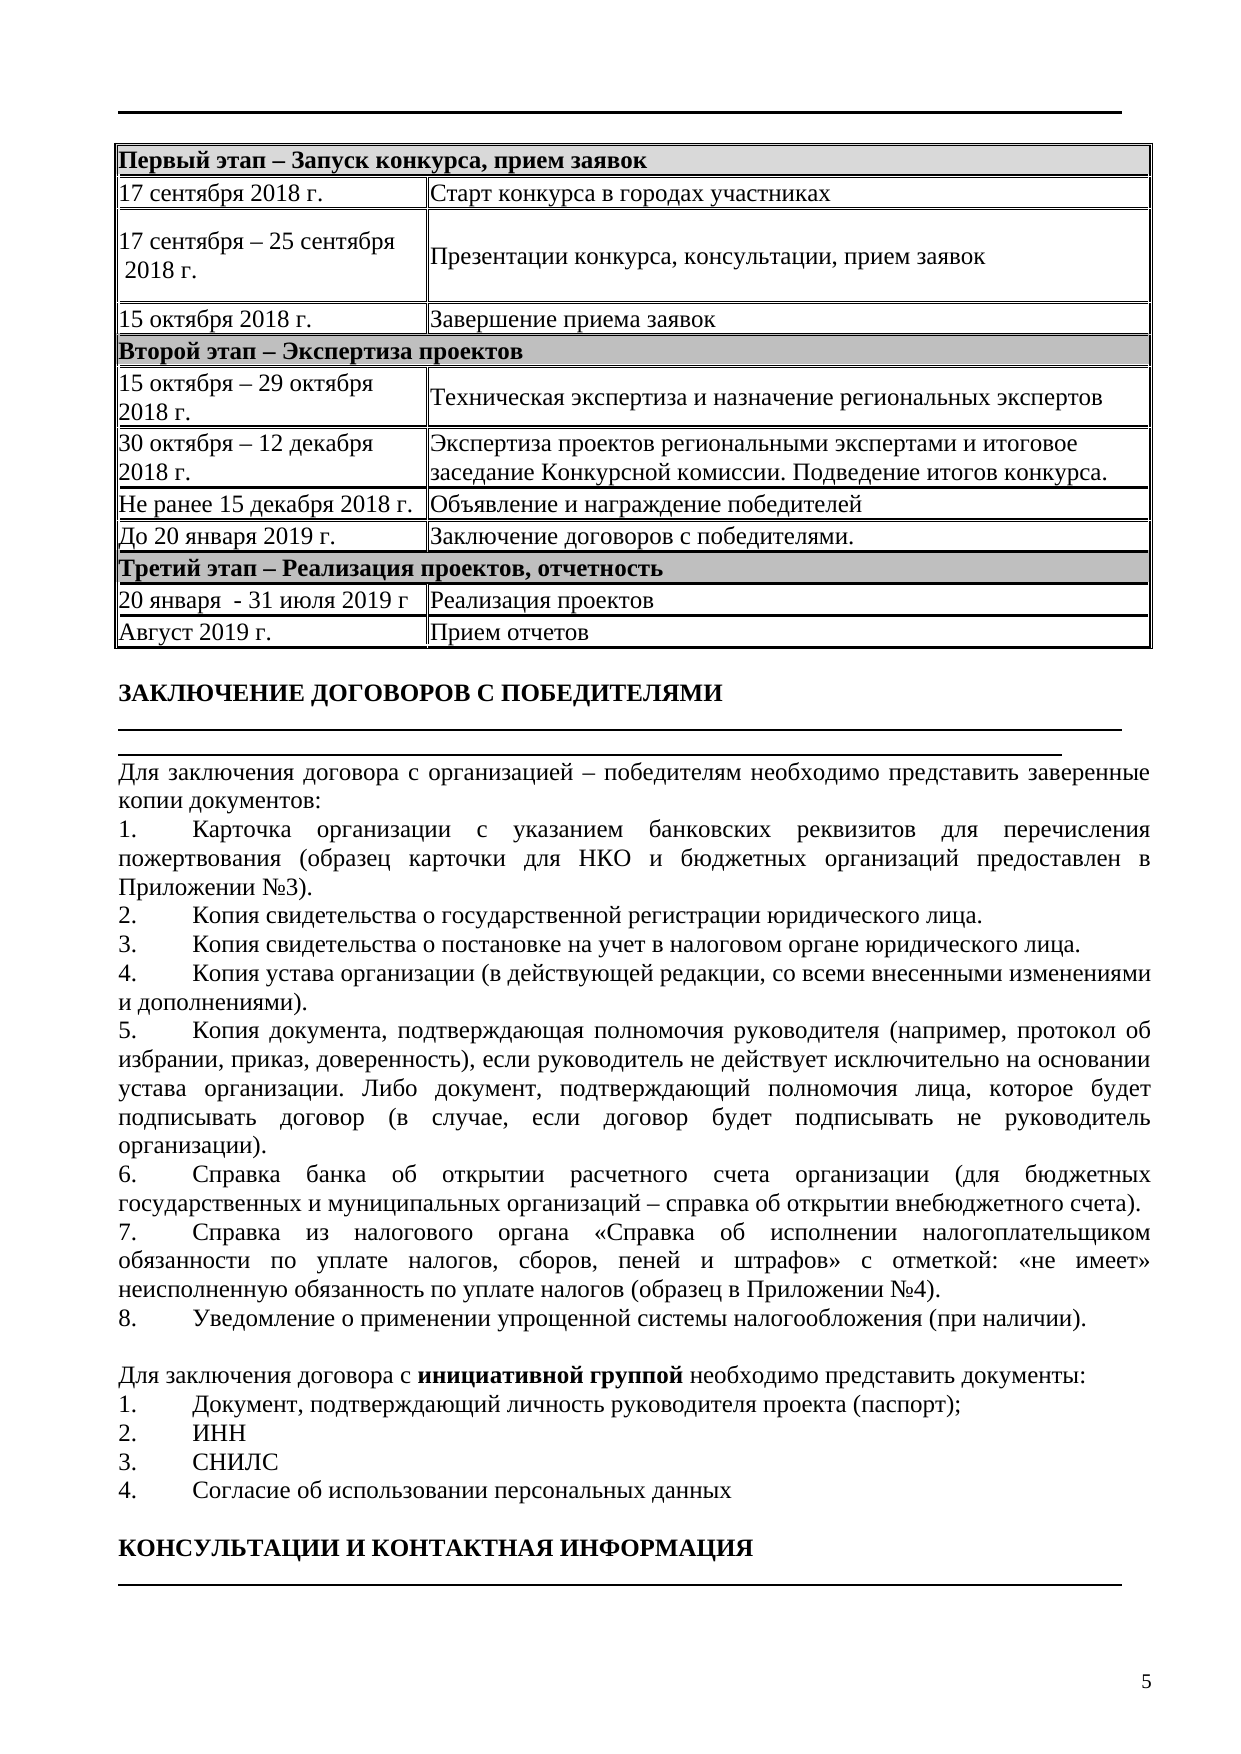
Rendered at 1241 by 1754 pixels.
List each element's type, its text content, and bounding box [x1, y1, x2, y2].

list Справка банка об открытии расчетного счета организации (для бюджетных государственных и муниципальных организаций – справка об открытии внебюджетного счета). [118, 1159, 1152, 1217]
list Согласие об использовании персональных данных [118, 1475, 1152, 1504]
list Копия свидетельства о постановке на учет в налоговом органе юридического лица. [118, 929, 1152, 958]
table_cell 20 января - 31 июля 2019 г [118, 582, 426, 614]
list Копия документа, подтверждающая полномочия руководителя (например, протокол об избрании, приказ, доверенность), если руководитель не действует исключительно на основании устава организации. Либо документ, подтверждающий полномочия лица, которое будет подписывать договор (в случае, если договор будет подписывать не руководитель организации). [118, 1015, 1152, 1159]
table_cell Завершение приема заявок [428, 301, 1151, 333]
table_header Первый этап – Запуск конкурса, прием заявок [118, 146, 1149, 174]
table_cell До 20 января 2019 г. [118, 518, 426, 550]
table_cell 17 сентября – 25 сентября 2018 г. [118, 206, 426, 301]
table_cell Реализация проектов [429, 582, 1149, 614]
table_cell Третий этап – Реализация проектов, отчетность [118, 550, 1149, 582]
list Уведомление о применении упрощенной системы налогообложения (при наличии). [118, 1303, 1152, 1332]
table_cell Техническая экспертиза и назначение региональных экспертов [429, 365, 1150, 425]
list Копия устава организации (в действующей редакции, со всеми внесенными изменениями и дополнениями). [118, 958, 1152, 1015]
table_cell Старт конкурса в городах участниках [429, 174, 1150, 206]
text Для заключения договора с организацией – победителям необходимо представить заверенные копии документов: [118, 757, 1152, 814]
list Карточка организации с указанием банковских реквизитов для перечисления пожертвования (образец карточки для НКО и бюджетных организаций предоставлен в Приложении №3). [118, 814, 1152, 900]
list Справка из налогового органа «Справка об исполнении налогоплательщиком обязанности по уплате налогов, сборов, пеней и штрафов» с отметкой: «не имеет» неисполненную обязанность по уплате налогов (образец в Приложении №4). [118, 1217, 1152, 1303]
table_cell Заключение договоров с победителями. [429, 518, 1150, 550]
list Копия свидетельства о государственной регистрации юридического лица. [118, 900, 1152, 929]
text ЗАКЛЮЧЕНИЕ ДОГОВОРОВ С ПОБЕДИТЕЛЯМИ [118, 678, 1152, 707]
table_cell 15 октября – 29 октября 2018 г. [118, 365, 426, 425]
table_cell Объявление и награждение победителей [429, 486, 1149, 518]
table_cell Второй этап – Экспертиза проектов [116, 333, 1151, 364]
table_cell Прием отчетов [428, 614, 1149, 646]
table_cell Презентации конкурса, консультации, прием заявок [429, 206, 1150, 301]
table_cell 15 октября 2018 г. [116, 301, 427, 333]
table_cell Экспертиза проектов региональными экспертами и итоговое заседание Конкурсной комиссии. Подведение итогов конкурса. [429, 425, 1150, 486]
table_cell 17 сентября 2018 г. [118, 174, 426, 206]
table_cell 30 октября – 12 декабря 2018 г. [118, 425, 426, 486]
text КОНСУЛЬТАЦИИ И КОНТАКТНАЯ ИНФОРМАЦИЯ [118, 1533, 1152, 1562]
text Для заключения договора с инициативной группой необходимо представить документы: [118, 1360, 1152, 1389]
list Документ, подтверждающий личность руководителя проекта (паспорт); [118, 1389, 1152, 1418]
list СНИЛС [118, 1447, 1152, 1475]
table_cell Не ранее 15 декабря 2018 г. [118, 486, 426, 518]
table_cell Август 2019 г. [118, 614, 427, 646]
list ИНН [118, 1418, 1152, 1447]
